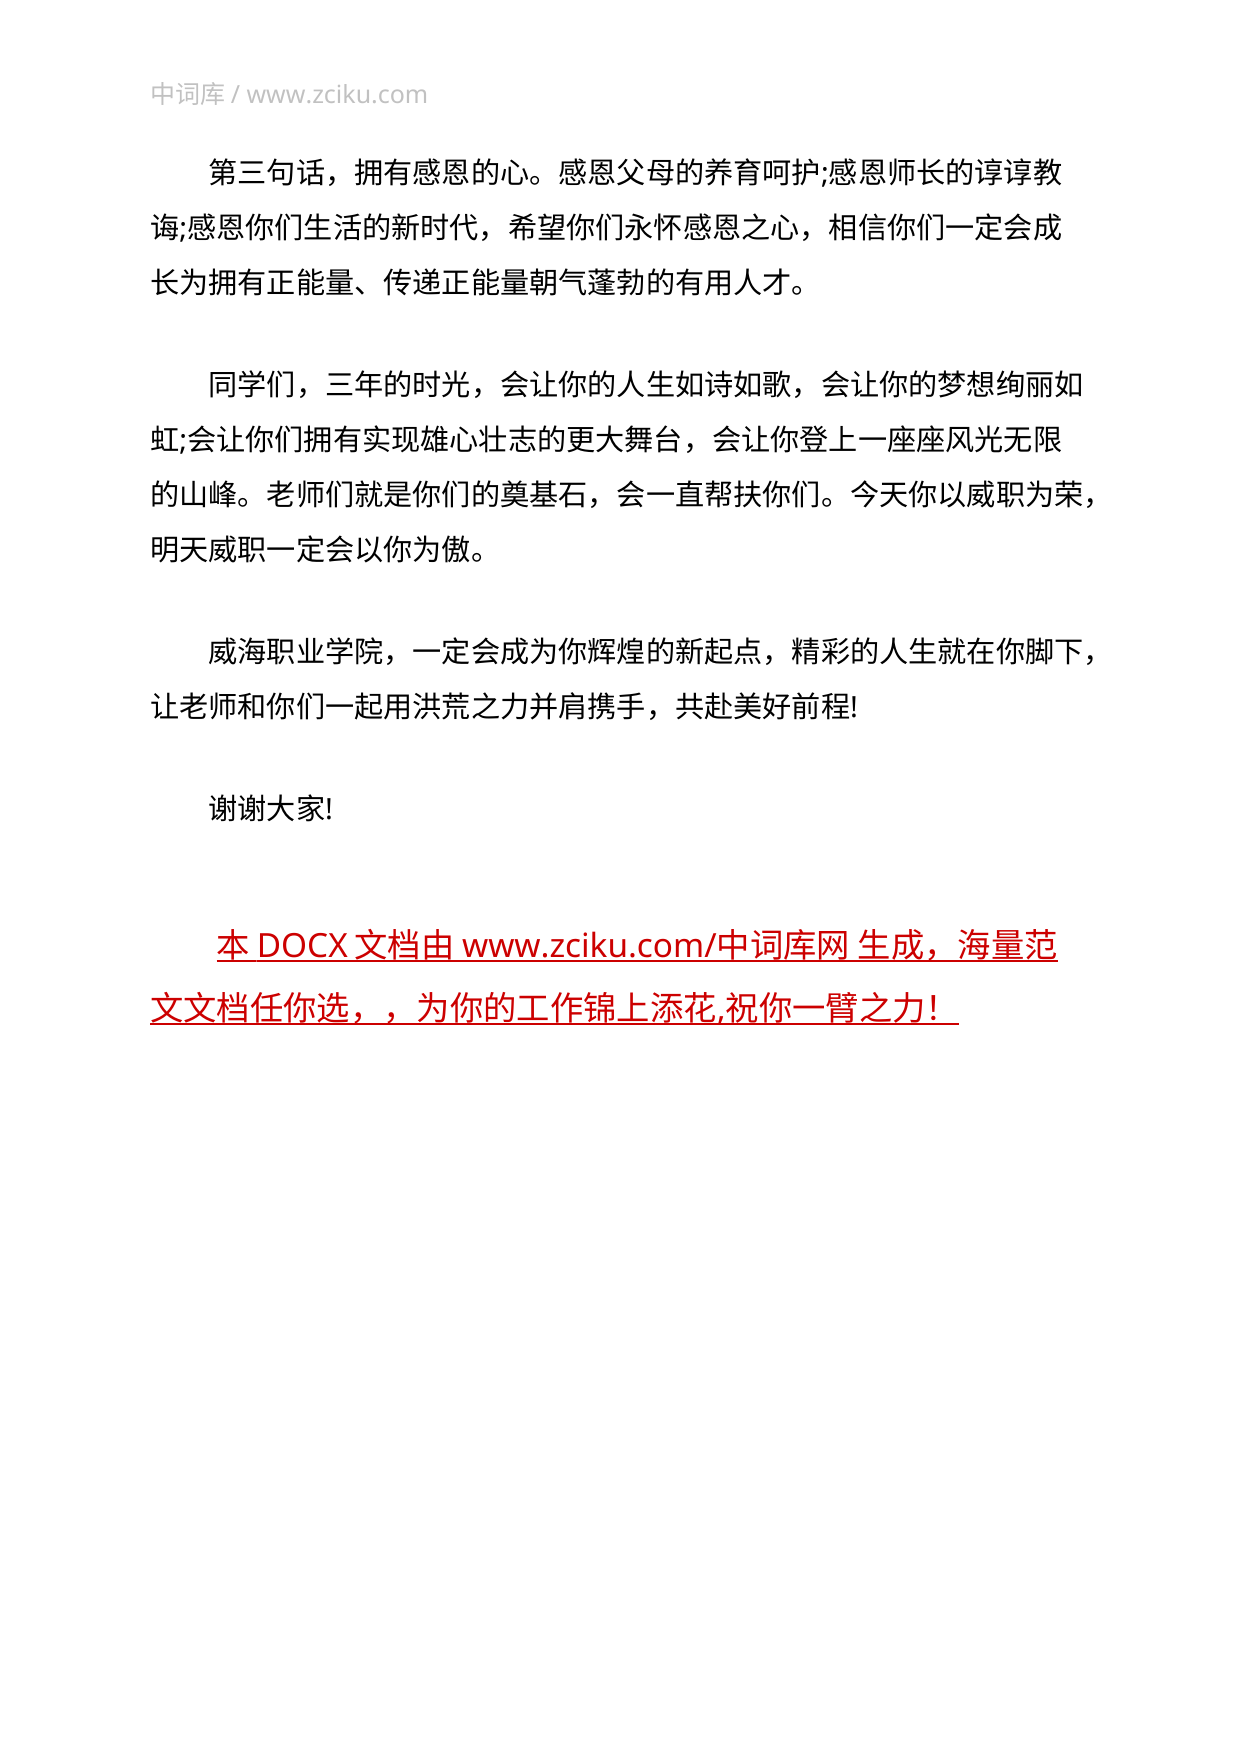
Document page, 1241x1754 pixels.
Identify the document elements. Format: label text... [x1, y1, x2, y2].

text 同学们，三年的时光，会让你的人生如诗如歌，会让你的梦想绚丽如虹;会让你们拥有实现雄心壮志的更大舞台，会让你登上一座座风光无限的山峰。老师们就是你们的奠基石，会一直帮扶你们。今天你以威职为荣，明天威职一定会以你为傲。 [150, 362, 1090, 569]
text 本DOCX文档由 www.zciku.com/中词库网 生成，海量范文文档任你选，，为你的工作锦上添花,祝你一臂之力！ [150, 918, 1090, 1030]
text 谢谢大家! [150, 785, 1090, 828]
text 威海职业学院，一定会成为你辉煌的新起点，精彩的人生就在你脚下，让老师和你们一起用洪荒之力并肩携手，共赴美好前程! [150, 628, 1090, 726]
text 第三句话，拥有感恩的心。感恩父母的养育呵护;感恩师长的谆谆教诲;感恩你们生活的新时代，希望你们永怀感恩之心，相信你们一定会成长为拥有正能量、传递正能量朝气蓬勃的有用人才。 [150, 150, 1090, 302]
